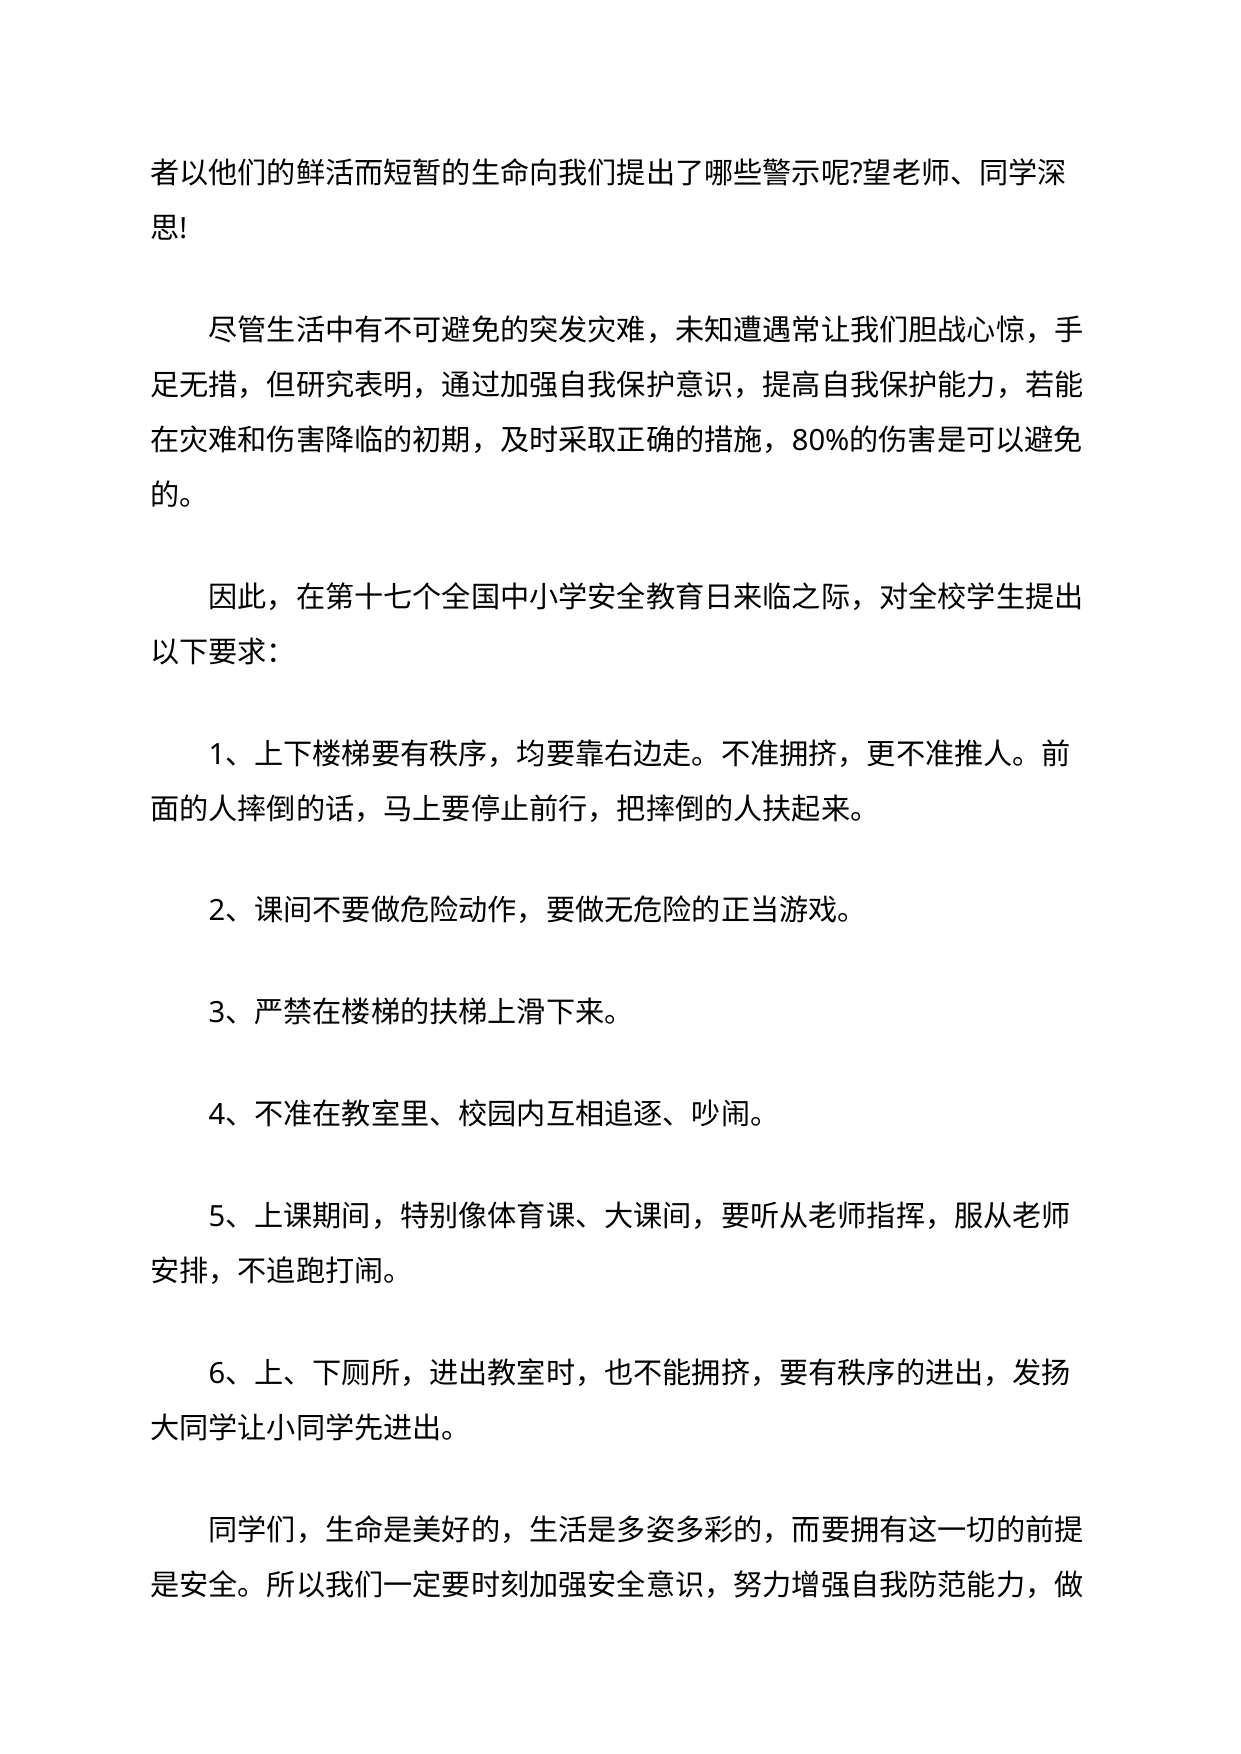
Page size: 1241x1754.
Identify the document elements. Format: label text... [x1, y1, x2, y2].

text 2、课间不要做危险动作，要做无危险的正当游戏。 [150, 887, 1090, 929]
text 因此，在第十七个全国中小学安全教育日来临之际，对全校学生提出以下要求： [150, 573, 1090, 671]
text 5、上课期间，特别像体育课、大课间，要听从老师指挥，服从老师安排，不追跑打闹。 [150, 1193, 1090, 1290]
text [150, 1506, 1090, 1604]
text 6、上、下厕所，进出教室时，也不能拥挤，要有秩序的进出，发扬大同学让小同学先进出。 [150, 1350, 1090, 1447]
text 3、严禁在楼梯的扶梯上滑下来。 [150, 989, 1090, 1031]
text 尽管生活中有不可避免的突发灾难，未知遭遇常让我们胆战心惊，手足无措，但研究表明，通过加强自我保护意识，提高自我保护能力，若能在灾难和伤害降临的初期，及时采取正确的措施，80%的伤害是可以避免的。 [150, 307, 1090, 514]
text 1、上下楼梯要有秩序，均要靠右边走。不准拥挤，更不准推人。前面的人摔倒的话，马上要停止前行，把摔倒的人扶起来。 [150, 730, 1090, 827]
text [150, 150, 1090, 247]
text 4、不准在教室里、校园内互相追逐、吵闹。 [150, 1091, 1090, 1133]
